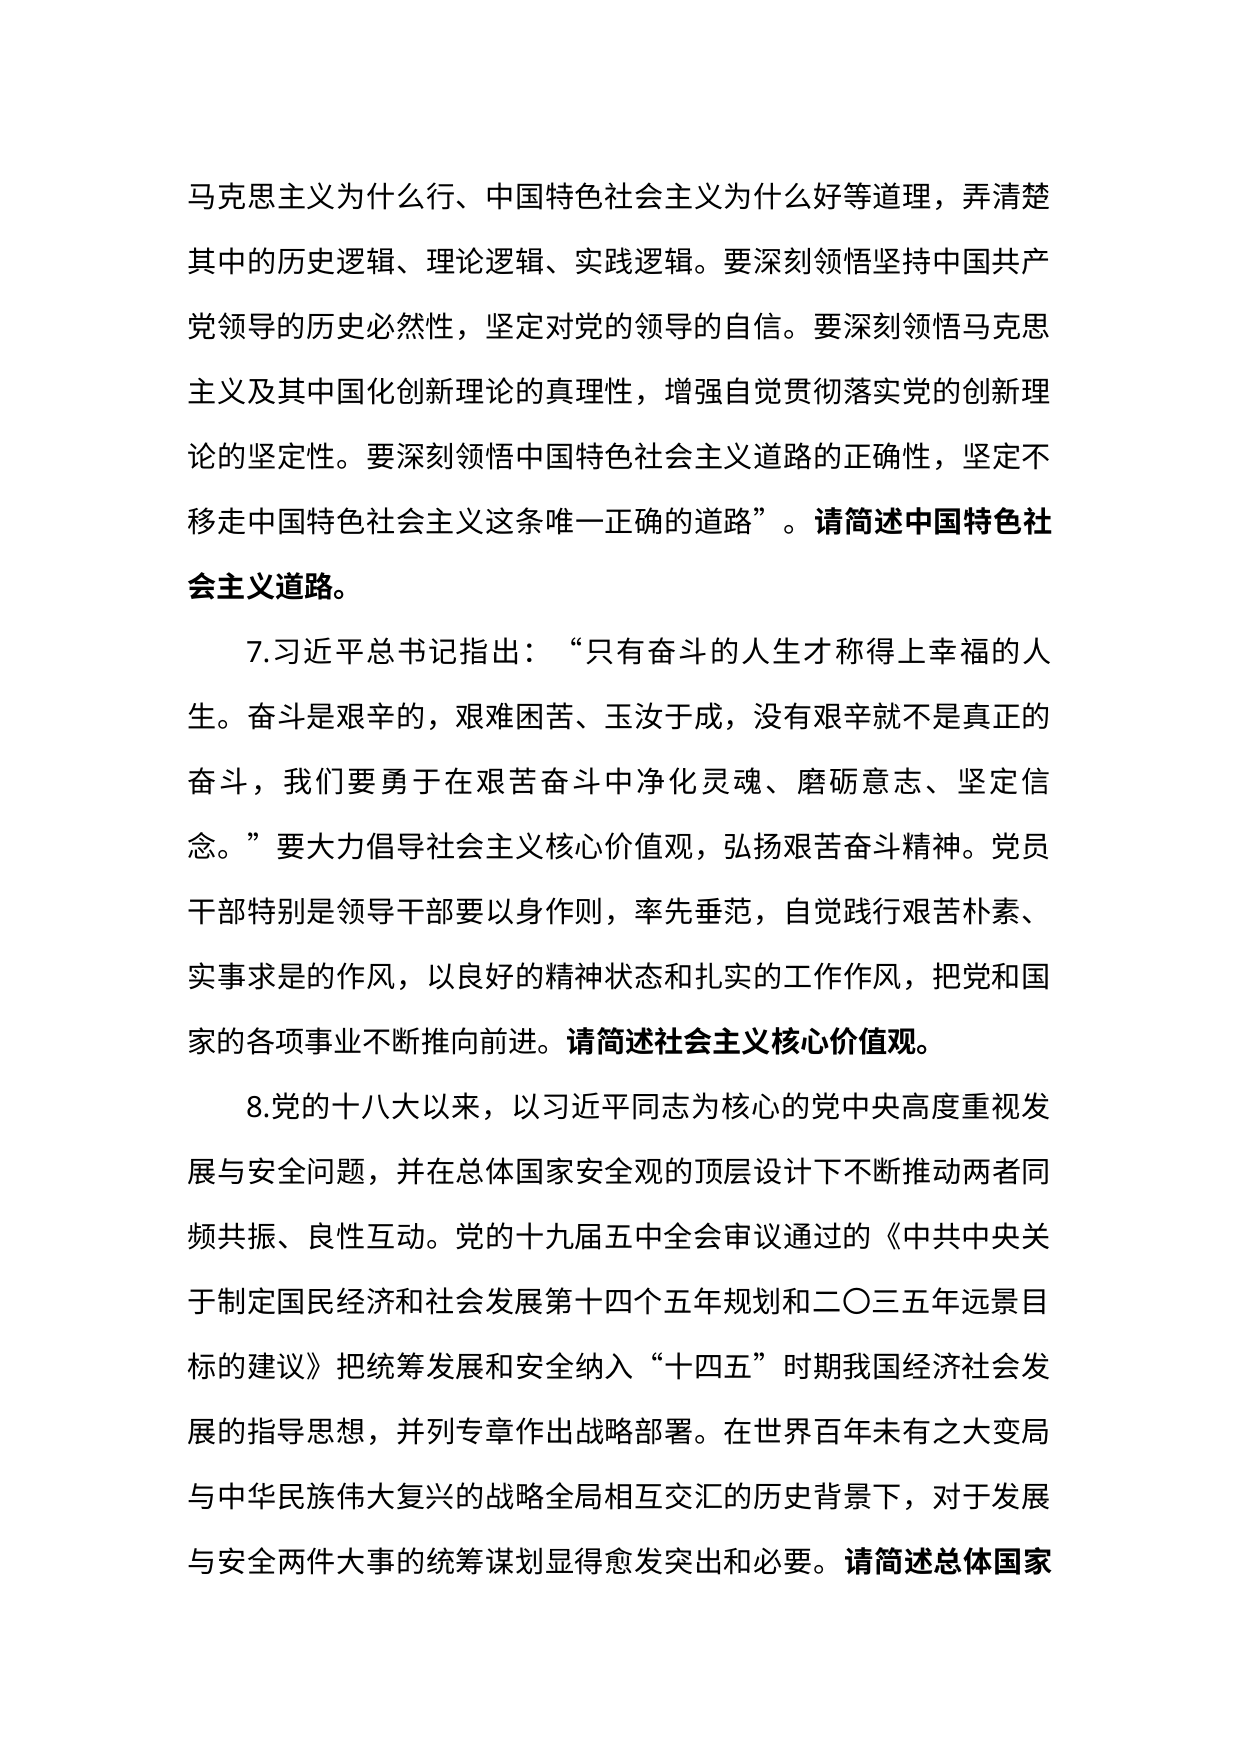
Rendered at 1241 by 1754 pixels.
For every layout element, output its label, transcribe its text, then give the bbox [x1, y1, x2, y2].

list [187, 162, 1053, 617]
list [187, 1072, 1053, 1592]
list 7.习近平总书记指出：“只有奋斗的人生才称得上幸福的人生。奋斗是艰辛的，艰难困苦、玉汝于成，没有艰辛就不是真正的奋斗，我们要勇于在艰苦奋斗中净化灵魂、磨砺意志、坚定信念。”要大力倡导社会主义核心价值观，弘扬艰苦奋斗精神。党员干部特别是领导干部要以身作则，率先垂范，自觉践行艰苦朴素、实事求是的作风，以良好的精神状态和扎实的工作作风，把党和国家的各项事业不断推向前进。请简述社会主义核心价值观。 [187, 617, 1053, 1072]
